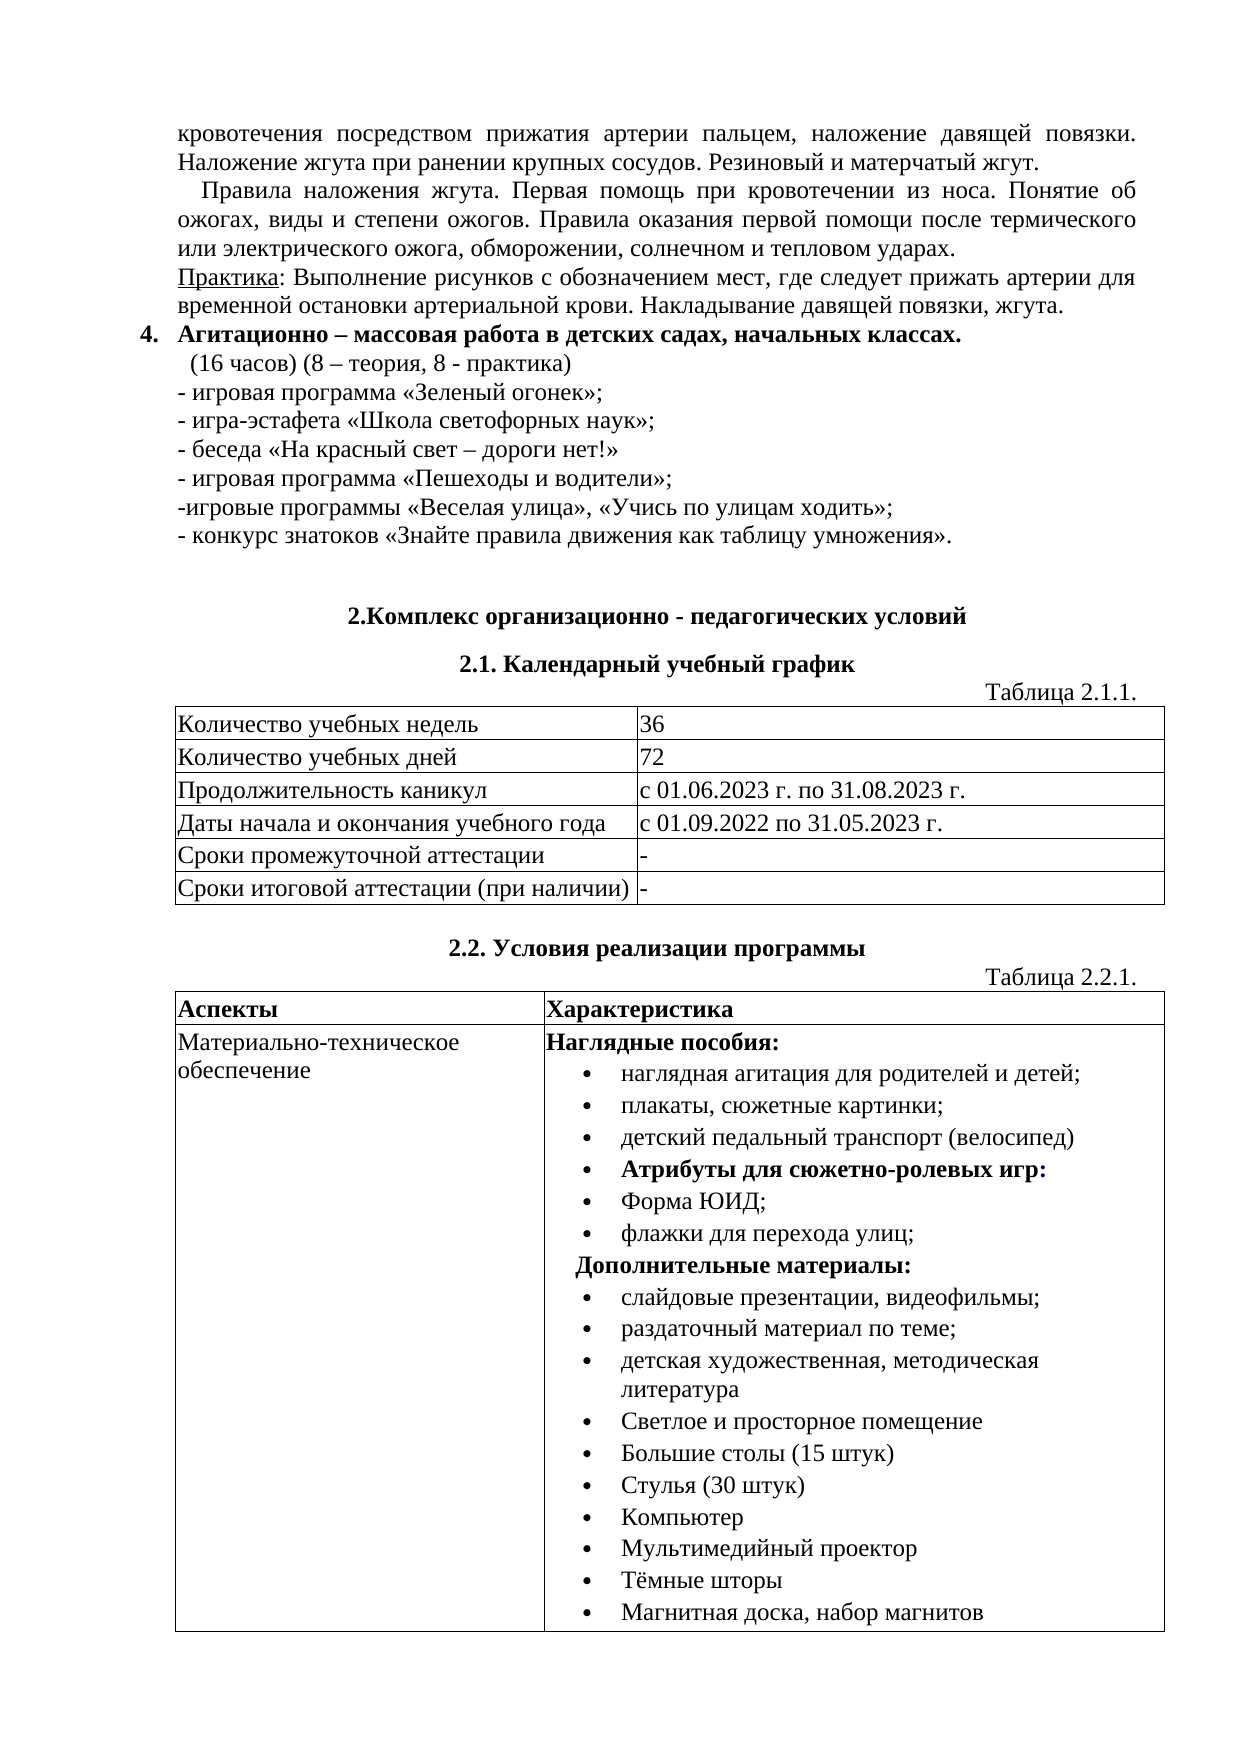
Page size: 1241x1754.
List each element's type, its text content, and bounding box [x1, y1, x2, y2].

table_cell Материально-техническое обеспечение [176, 1025, 544, 1631]
table_cell с 01.09.2022 по 31.05.2023 г. [638, 806, 1164, 838]
table_header 36 [638, 707, 1164, 739]
table_cell - [638, 839, 1164, 871]
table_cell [545, 1025, 1164, 1631]
text 2.Комплекс организационно - педагогических условий [177, 601, 1137, 630]
text 2.1. Календарный учебный график [177, 649, 1137, 677]
text - игра-эстафета «Школа светофорных наук»; [177, 406, 1137, 434]
table_cell Даты начала и окончания учебного года [176, 806, 637, 838]
text - игровая программа «Пешеходы и водители»; [177, 463, 1137, 492]
table_cell 72 [638, 740, 1164, 772]
table_cell Количество учебных дней [176, 740, 637, 772]
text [177, 118, 1137, 176]
table_header Количество учебных недель [176, 707, 637, 739]
text -игровые программы «Веселая улица», «Учись по улицам ходить»; [177, 492, 1137, 521]
table_header Аспекты [176, 992, 544, 1024]
text 2.2. Условия реализации программы [177, 933, 1137, 962]
text Таблица 2.2.1. [177, 962, 1137, 991]
text (16 часов) (8 – теория, 8 - практика) [177, 348, 1137, 377]
table_header Характеристика [545, 992, 1164, 1024]
text - конкурс знатоков «Знайте правила движения как таблицу умножения». [177, 521, 1137, 549]
text - беседа «На красный свет – дороги нет!» [177, 434, 1137, 463]
table_cell Продолжительность каникул [176, 773, 637, 805]
text Правила наложения жгута. Первая помощь при кровотечении из носа. Понятие об ожогах, виды и степени ожогов. Правила оказания первой помощи после термического или электрического ожога, обморожении, солнечном и тепловом ударах. [177, 176, 1137, 262]
table_cell Сроки промежуточной аттестации [176, 839, 637, 871]
table_cell с 01.06.2023 г. по 31.08.2023 г. [638, 773, 1164, 805]
text Таблица 2.1.1. [177, 677, 1137, 706]
text Практика: Выполнение рисунков с обозначением мест, где следует прижать артерии для временной остановки артериальной крови. Накладывание давящей повязки, жгута. [177, 262, 1137, 319]
table_cell Сроки итоговой аттестации (при наличии) [176, 872, 637, 904]
list Агитационно – массовая работа в детских садах, начальных классах. [140, 319, 1137, 348]
text - игровая программа «Зеленый огонек»; [177, 377, 1137, 406]
table_cell - [638, 872, 1164, 904]
